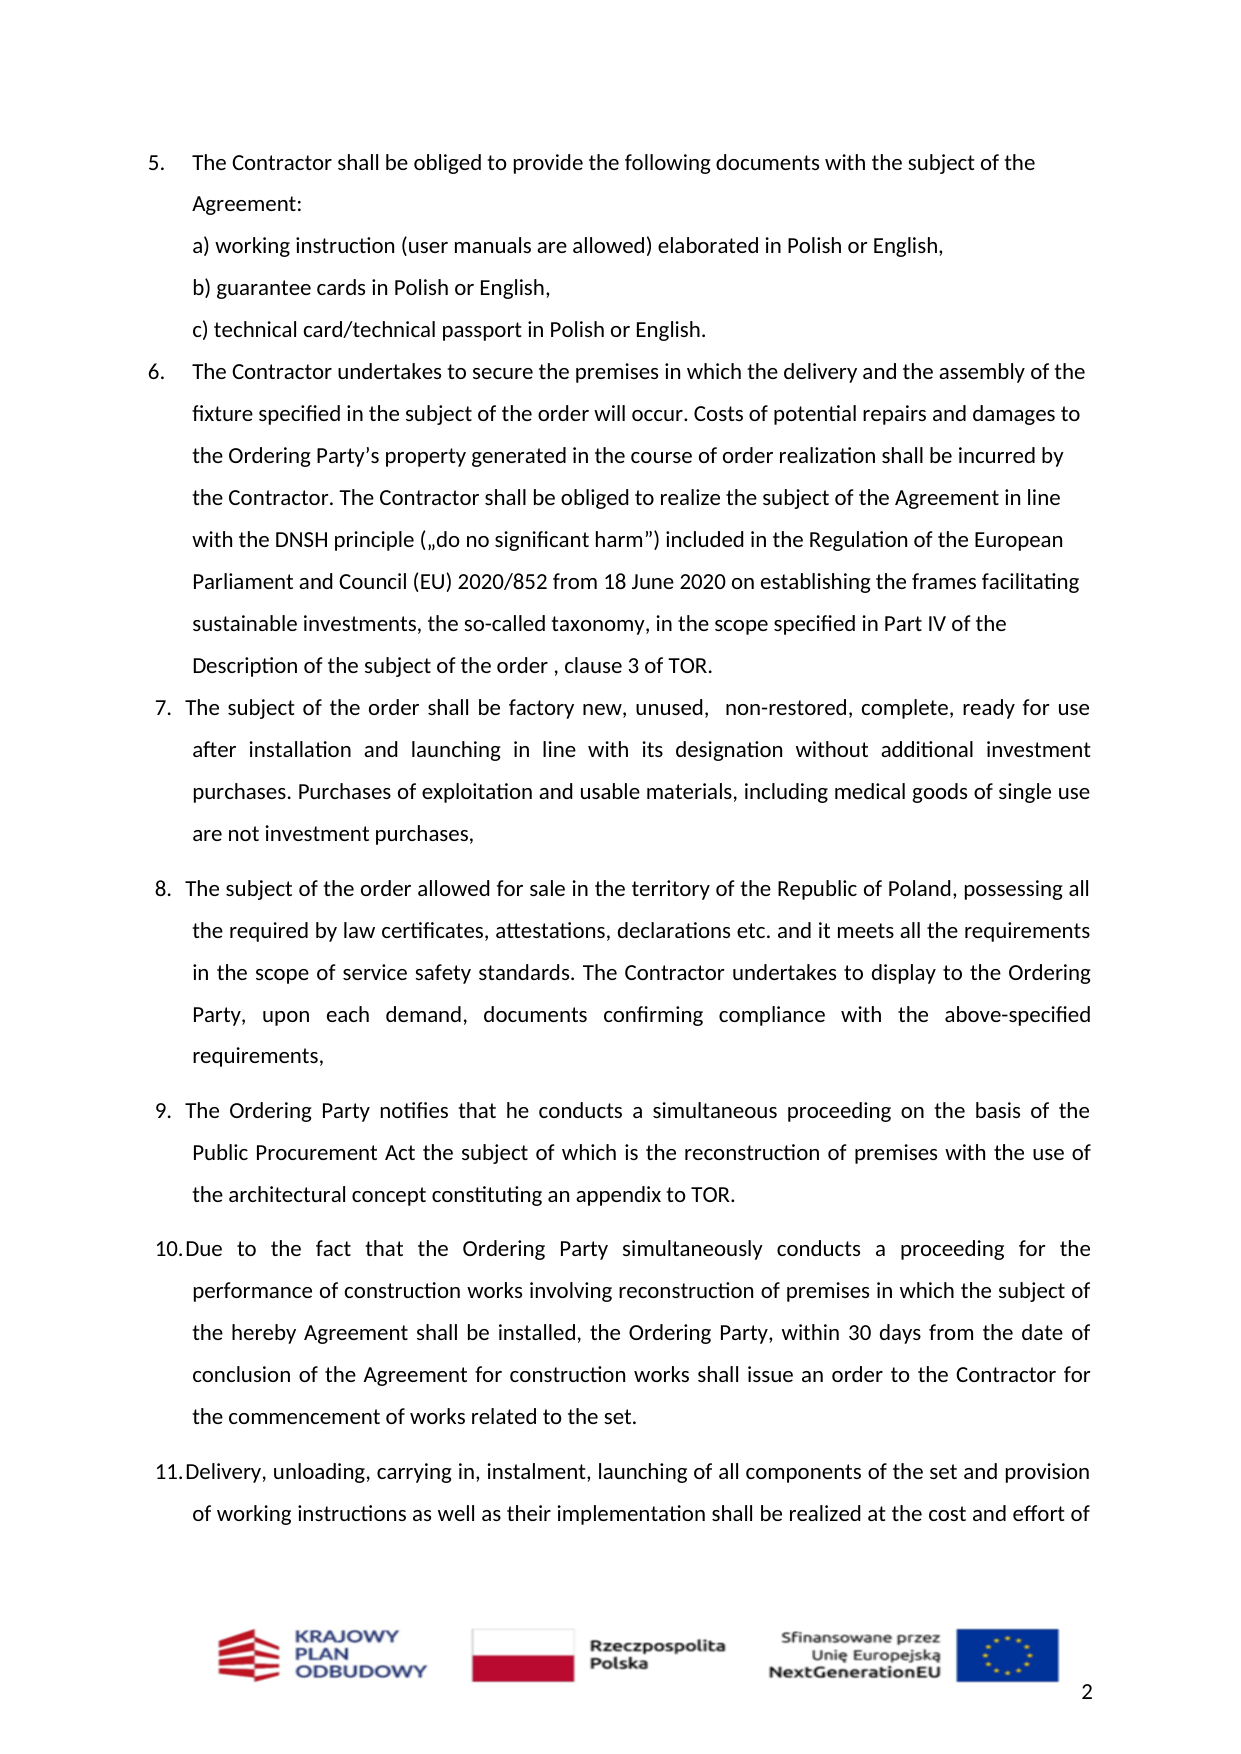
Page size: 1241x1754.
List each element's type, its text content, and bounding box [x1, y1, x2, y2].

picture [197, 1612, 1082, 1700]
text b) guarantee cards in Polish or English, [192, 273, 1093, 302]
list The Ordering Party notifies that he conducts a simultaneous proceeding on the basis of the Public Procurement Act the subject of which is the reconstruction of premises with the use of the architectural concept constituting an appendix to TOR. [154, 1096, 1093, 1208]
text a) working instruction (user manuals are allowed) elaborated in Polish or English, [192, 232, 1093, 259]
list The Contractor shall be obliged to provide the following documents with the subject of the Agreement: [148, 148, 1093, 218]
list Due to the fact that the Ordering Party simultaneously conducts a proceeding for the performance of construction works involving reconstruction of premises in which the subject of the hereby Agreement shall be installed, the Ordering Party, within 30 days from the date of conclusion of the Agreement for construction works shall issue an order to the Contractor for the commencement of works related to the set. [154, 1234, 1093, 1431]
list The subject of the order shall be factory new, unused, non-restored, complete, ready for use after installation and launching in line with its designation without additional investment purchases. Purchases of exploitation and usable materials, including medical goods of single use are not investment purchases, [154, 693, 1093, 847]
list The subject of the order allowed for sale in the territory of the Republic of Poland, possessing all the required by law certificates, attestations, declarations etc. and it meets all the requirements in the scope of service safety standards. The Contractor undertakes to display to the Ordering Party, upon each demand, documents confirming compliance with the above-specified requirements, [154, 874, 1093, 1070]
text c) technical card/technical passport in Polish or English. [192, 316, 1093, 343]
list The Contractor undertakes to secure the premises in which the delivery and the assembly of the fixture specified in the subject of the order will occur. Costs of potential repairs and damages to the Ordering Party’s property generated in the course of order realization shall be incurred by the Contractor. The Contractor shall be obliged to realize the subject of the Agreement in line with the DNSH principle („do no significant harm”) included in the Regulation of the European Parliament and Council (EU) 2020/852 from 18 June 2020 on establishing the frames facilitating sustainable investments, the so-called taxonomy, in the scope specified in Part IV of the Description of the subject of the order , clause 3 of TOR. [148, 357, 1093, 679]
